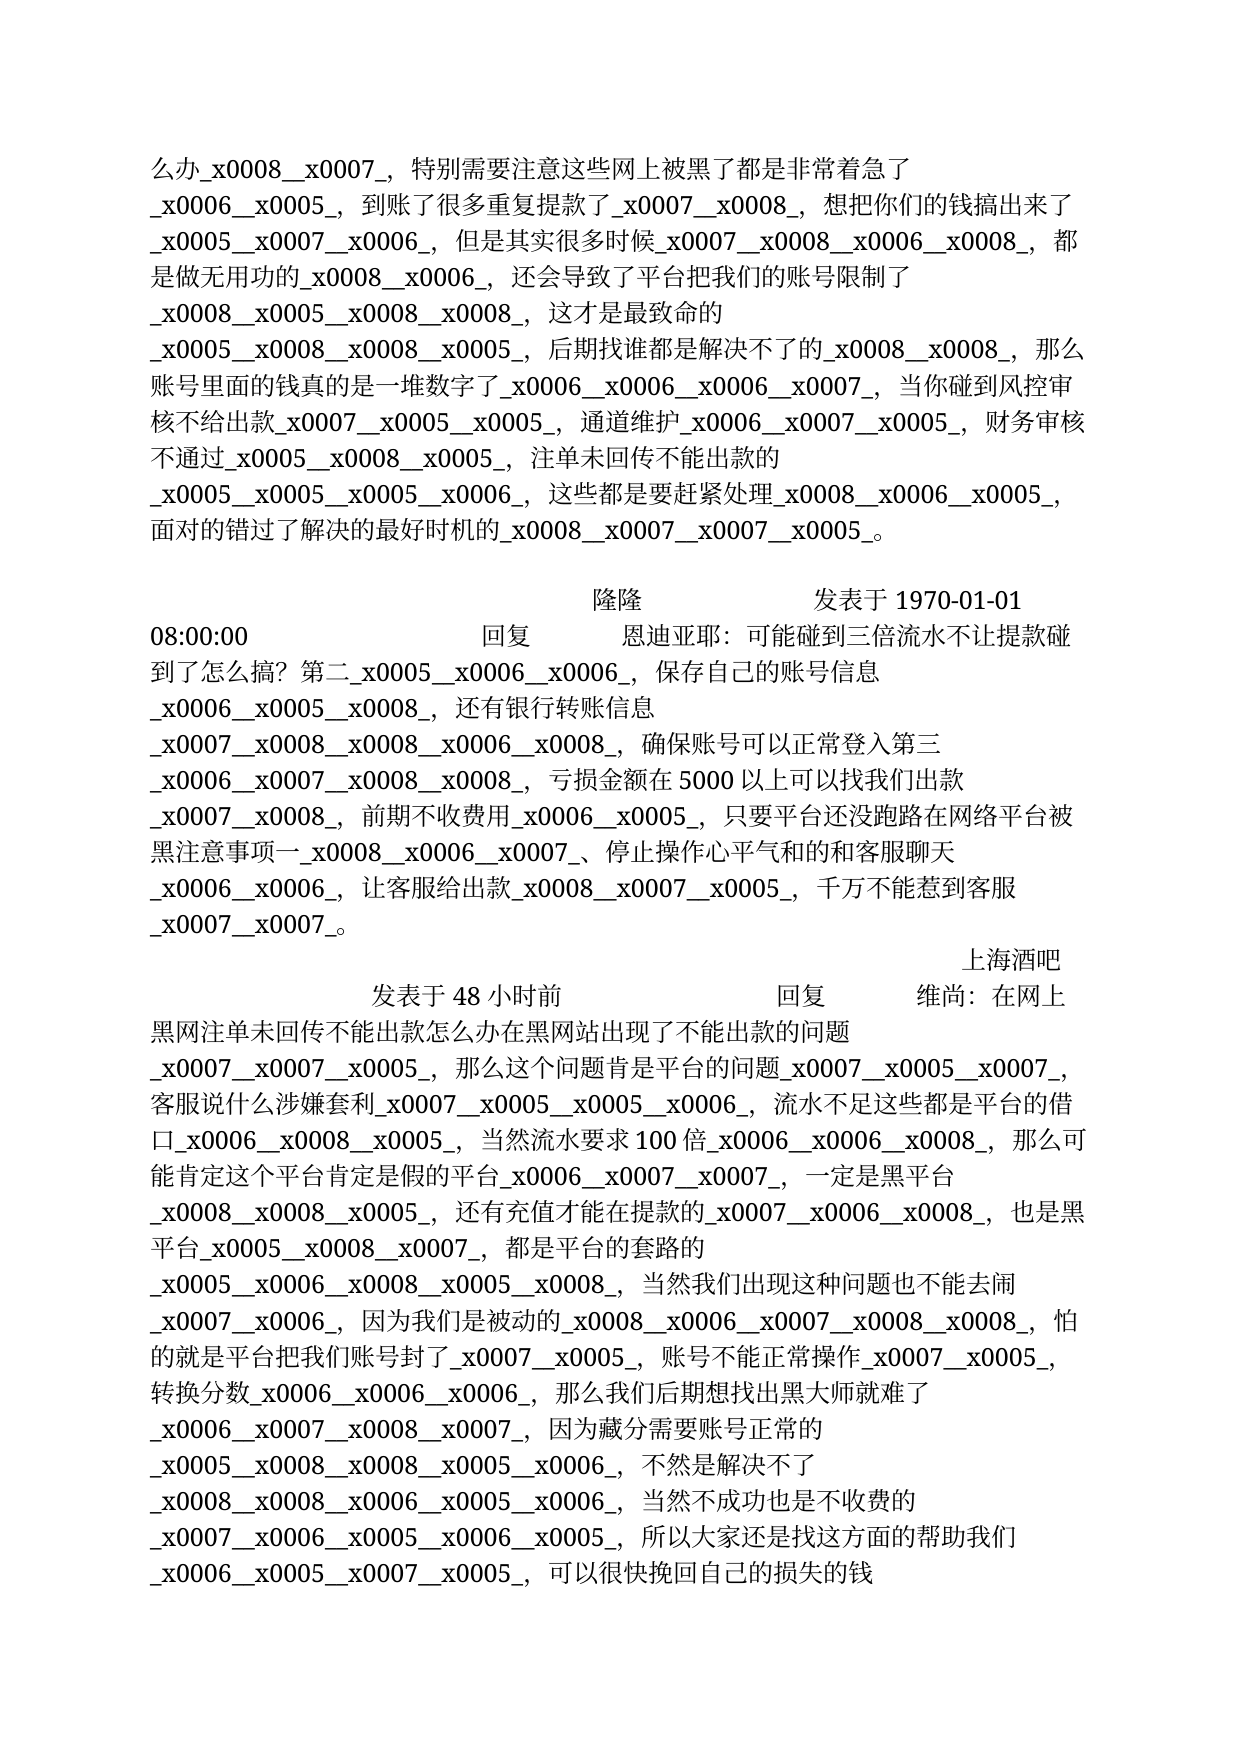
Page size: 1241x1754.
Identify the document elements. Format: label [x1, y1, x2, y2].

text [150, 150, 1090, 1589]
